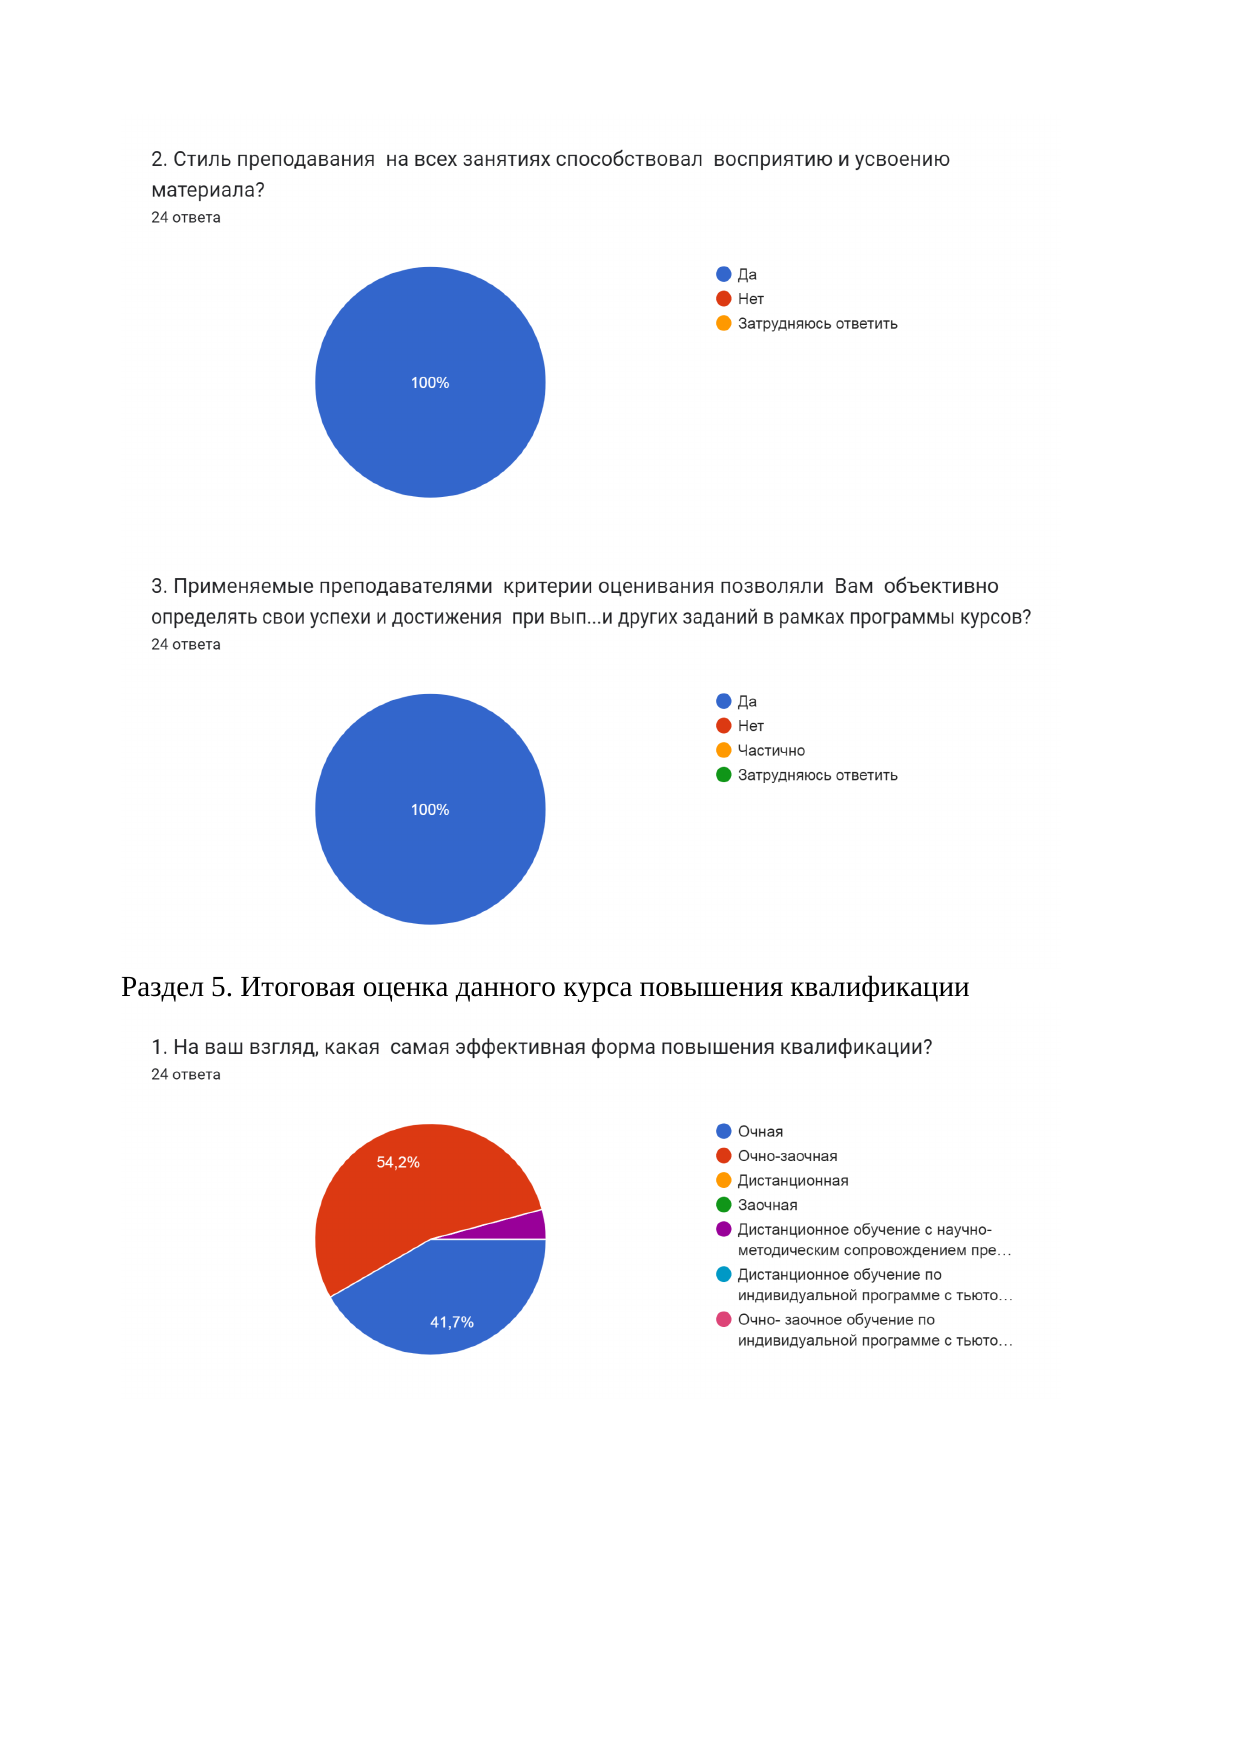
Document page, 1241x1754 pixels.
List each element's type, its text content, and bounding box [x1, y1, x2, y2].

picture [120, 114, 1062, 969]
text Раздел 5. Итоговая оценка данного курса повышения квалификации [121, 969, 1163, 1002]
picture [120, 1002, 1062, 1399]
